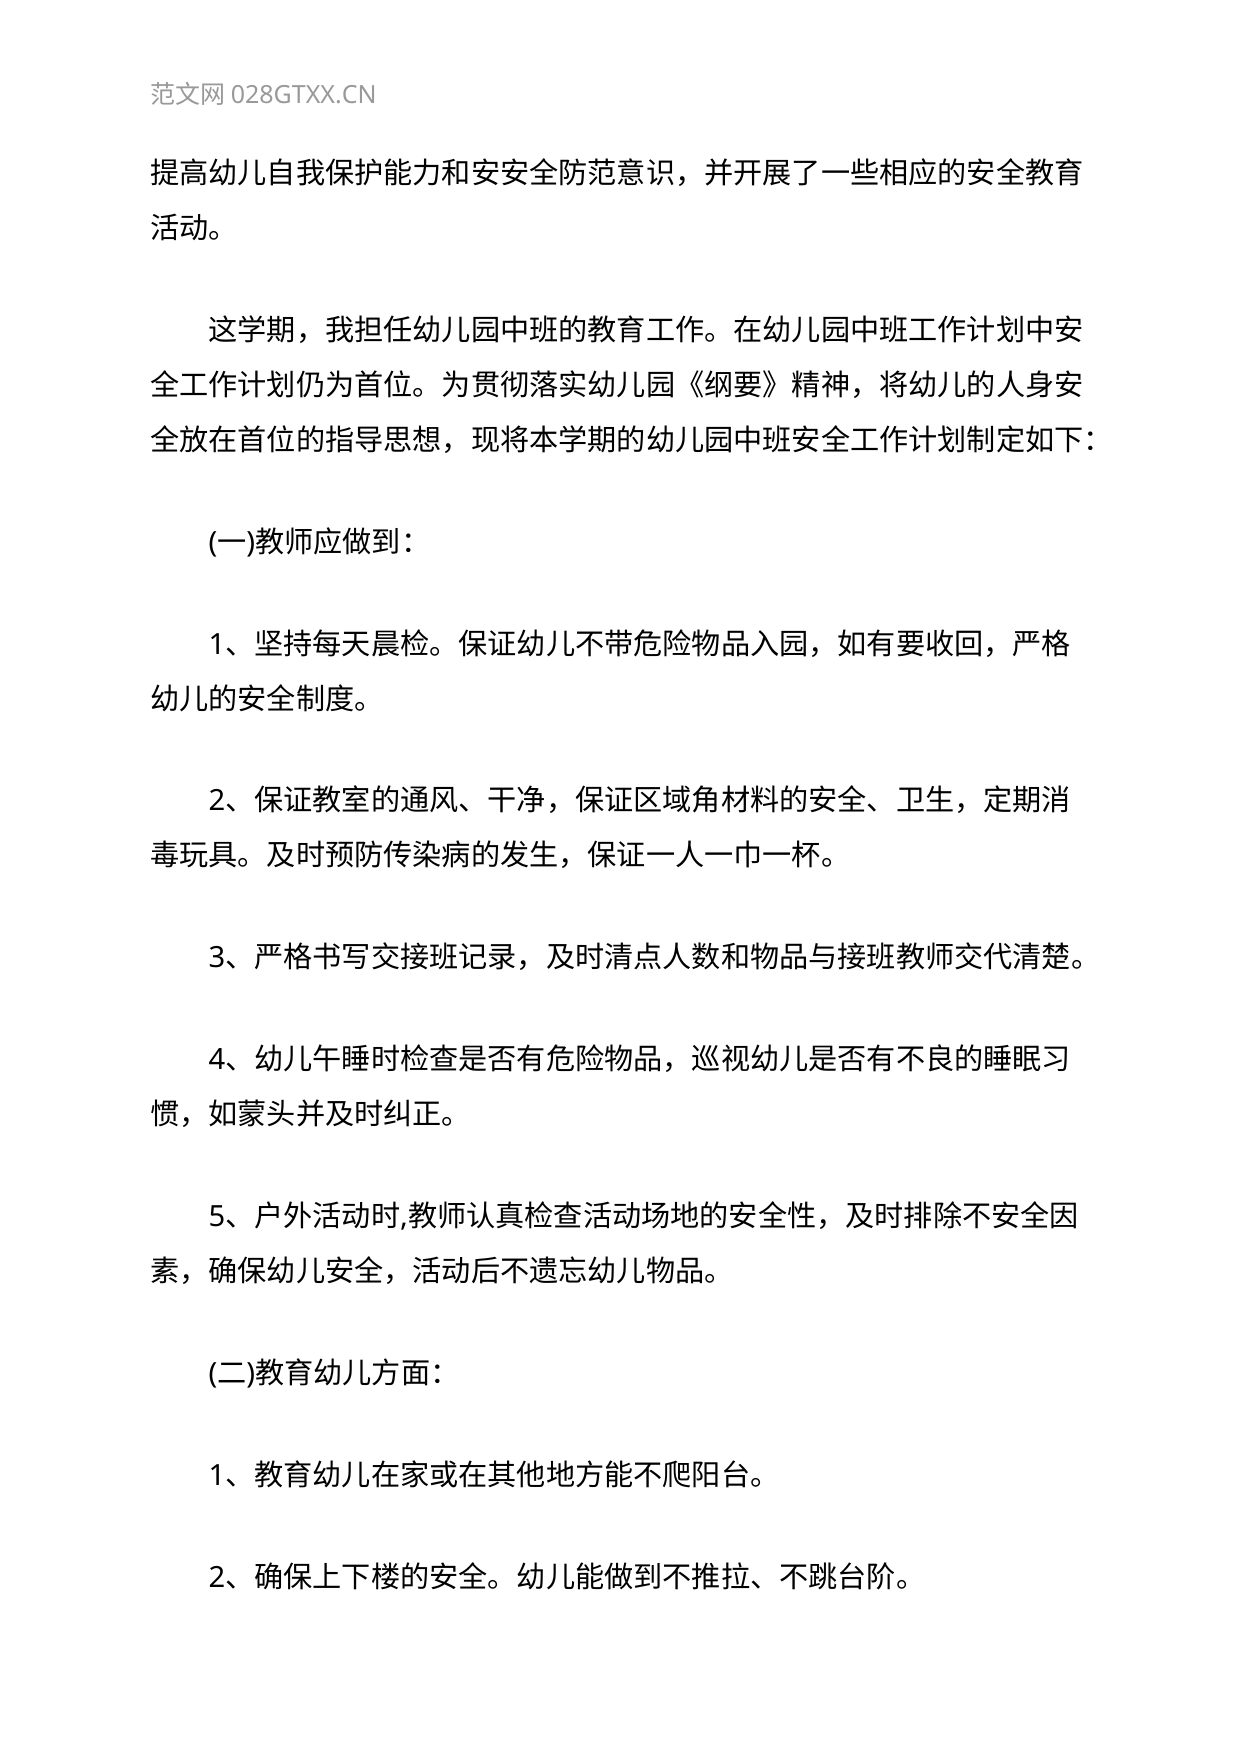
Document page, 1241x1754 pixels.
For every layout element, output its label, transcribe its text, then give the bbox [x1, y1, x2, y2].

text 3、严格书写交接班记录，及时清点人数和物品与接班教师交代清楚。 [150, 934, 1090, 976]
text 这学期，我担任幼儿园中班的教育工作。在幼儿园中班工作计划中安全工作计划仍为首位。为贯彻落实幼儿园《纲要》精神，将幼儿的人身安全放在首位的指导思想，现将本学期的幼儿园中班安全工作计划制定如下： [150, 307, 1090, 459]
text 2、确保上下楼的安全。幼儿能做到不推拉、不跳台阶。 [150, 1553, 1090, 1596]
text 4、幼儿午睡时检查是否有危险物品，巡视幼儿是否有不良的睡眠习惯，如蒙头并及时纠正。 [150, 1036, 1090, 1133]
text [150, 150, 1090, 247]
text (一)教师应做到： [150, 518, 1090, 561]
text 1、教育幼儿在家或在其他地方能不爬阳台。 [150, 1451, 1090, 1494]
text 5、户外活动时,教师认真检查活动场地的安全性，及时排除不安全因素，确保幼儿安全，活动后不遗忘幼儿物品。 [150, 1192, 1090, 1290]
text 2、保证教室的通风、干净，保证区域角材料的安全、卫生，定期消毒玩具。及时预防传染病的发生，保证一人一巾一杯。 [150, 777, 1090, 874]
text (二)教育幼儿方面： [150, 1349, 1090, 1392]
text 1、坚持每天晨检。保证幼儿不带危险物品入园，如有要收回，严格幼儿的安全制度。 [150, 620, 1090, 717]
